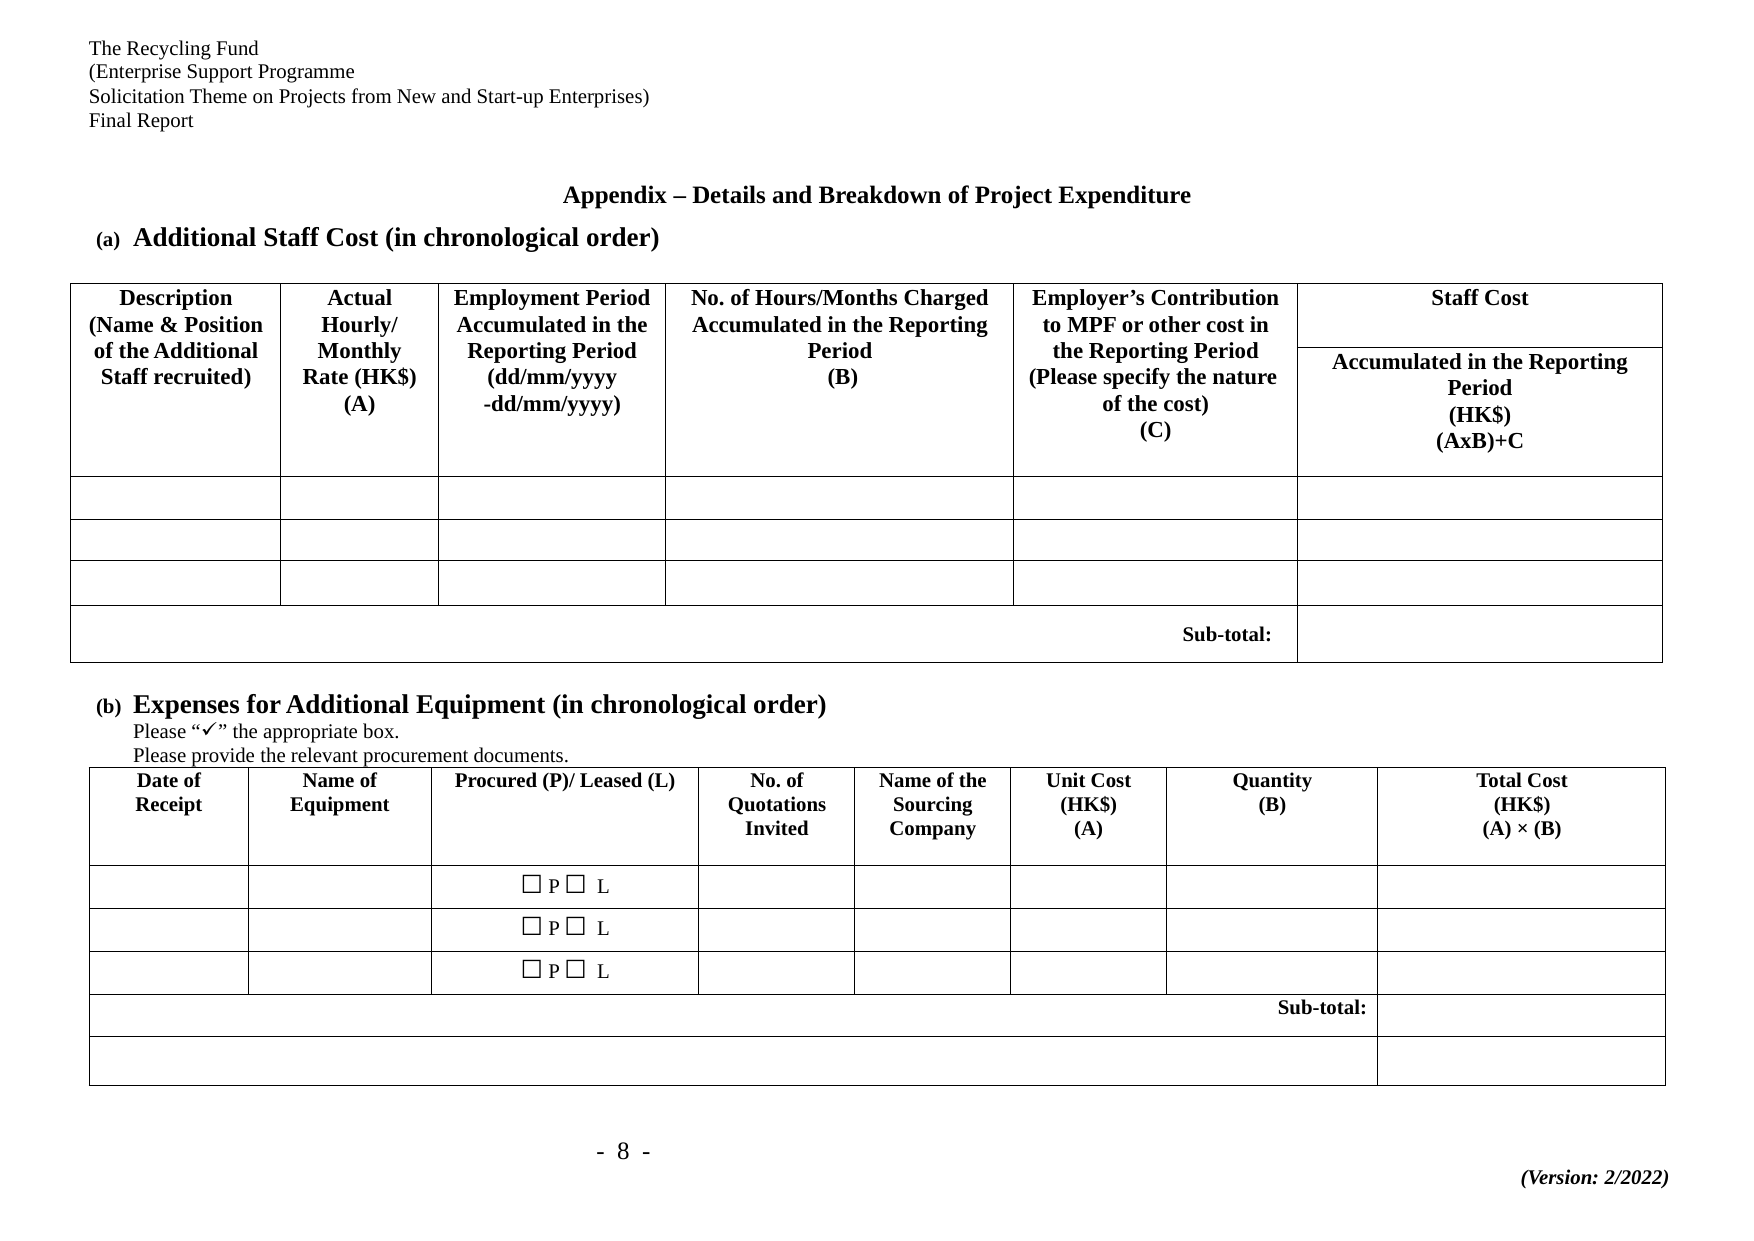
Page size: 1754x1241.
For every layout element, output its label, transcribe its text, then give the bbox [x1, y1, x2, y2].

table_cell P L [432, 866, 698, 908]
table_cell [1378, 952, 1665, 994]
table_cell [855, 909, 1010, 951]
table_cell [1011, 866, 1166, 908]
table_cell [1298, 561, 1662, 605]
text Please provide the relevant procurement documents. [133, 743, 1665, 767]
table_cell P L [432, 909, 698, 951]
table_cell [1014, 477, 1297, 518]
table_header Actual Hourly/ Monthly Rate (HK$) (A) [281, 284, 438, 476]
table_cell [71, 520, 280, 560]
table_cell [1014, 561, 1297, 605]
table_header Procured (P)/ Leased (L) [432, 768, 698, 865]
table_cell [90, 1037, 1377, 1085]
table_cell [1378, 866, 1665, 908]
table_cell [1011, 909, 1166, 951]
table_cell [249, 952, 431, 994]
table_header Date of Receipt [90, 768, 248, 865]
table_cell [90, 952, 248, 994]
table_cell [1167, 909, 1377, 951]
table_cell [439, 477, 665, 518]
table_cell [90, 866, 248, 908]
table_cell [1011, 952, 1166, 994]
table_cell [1378, 1037, 1665, 1085]
table_header Name of the Sourcing Company [855, 768, 1010, 865]
table_cell [855, 866, 1010, 908]
table_cell [71, 561, 280, 605]
subtitle Expenses for Additional Equipment (in chronological order) [96, 688, 1665, 719]
table_cell [281, 520, 438, 560]
table_header No. of Quotations Invited [699, 768, 854, 865]
table_header Description (Name & Position of the Additional Staff recruited) [71, 284, 280, 476]
table_cell [699, 952, 854, 994]
table_cell Accumulated in the Reporting Period (HK$) (AxB)+C [1298, 348, 1662, 476]
table_cell [281, 561, 438, 605]
table_cell [249, 866, 431, 908]
table_cell [666, 477, 1013, 518]
table_header Unit Cost (HK$) (A) [1011, 768, 1166, 865]
table_cell [1298, 520, 1662, 560]
table_header No. of Hours/Months Charged Accumulated in the Reporting Period (B) [666, 284, 1013, 476]
table_cell [699, 866, 854, 908]
table_cell [666, 561, 1013, 605]
table_cell [1298, 477, 1662, 518]
table_cell P L [432, 952, 698, 994]
table_cell [1298, 606, 1662, 662]
table_header Employer’s Contribution to MPF or other cost in the Reporting Period (Please specify the nature of the cost) (C) [1014, 284, 1297, 476]
text Please “” the appropriate box. [133, 719, 1665, 743]
table_cell [1167, 866, 1377, 908]
table_cell [439, 520, 665, 560]
table_header Staff Cost [1298, 284, 1662, 347]
table_cell [699, 909, 854, 951]
table_cell [1378, 995, 1665, 1036]
table_header Name of Equipment [249, 768, 431, 865]
table_cell [666, 520, 1013, 560]
table_cell [855, 952, 1010, 994]
table_cell [71, 477, 280, 518]
subtitle Additional Staff Cost (in chronological order) [96, 221, 1665, 252]
table_cell [249, 909, 431, 951]
table_cell [90, 909, 248, 951]
subtitle Appendix – Details and Breakdown of Project Expenditure [89, 180, 1665, 208]
table_cell [281, 477, 438, 518]
table_cell [1378, 909, 1665, 951]
table_cell [1014, 520, 1297, 560]
table_header Quantity (B) [1167, 768, 1377, 865]
table_cell [439, 561, 665, 605]
table_header Total Cost (HK$) (A) × (B) [1378, 768, 1665, 865]
table_cell Sub-total: [90, 995, 1377, 1036]
table_cell [1167, 952, 1377, 994]
table_cell Sub-total: [71, 606, 1297, 662]
table_header Employment Period Accumulated in the Reporting Period (dd/mm/yyyy -dd/mm/yyyy) [439, 284, 665, 476]
